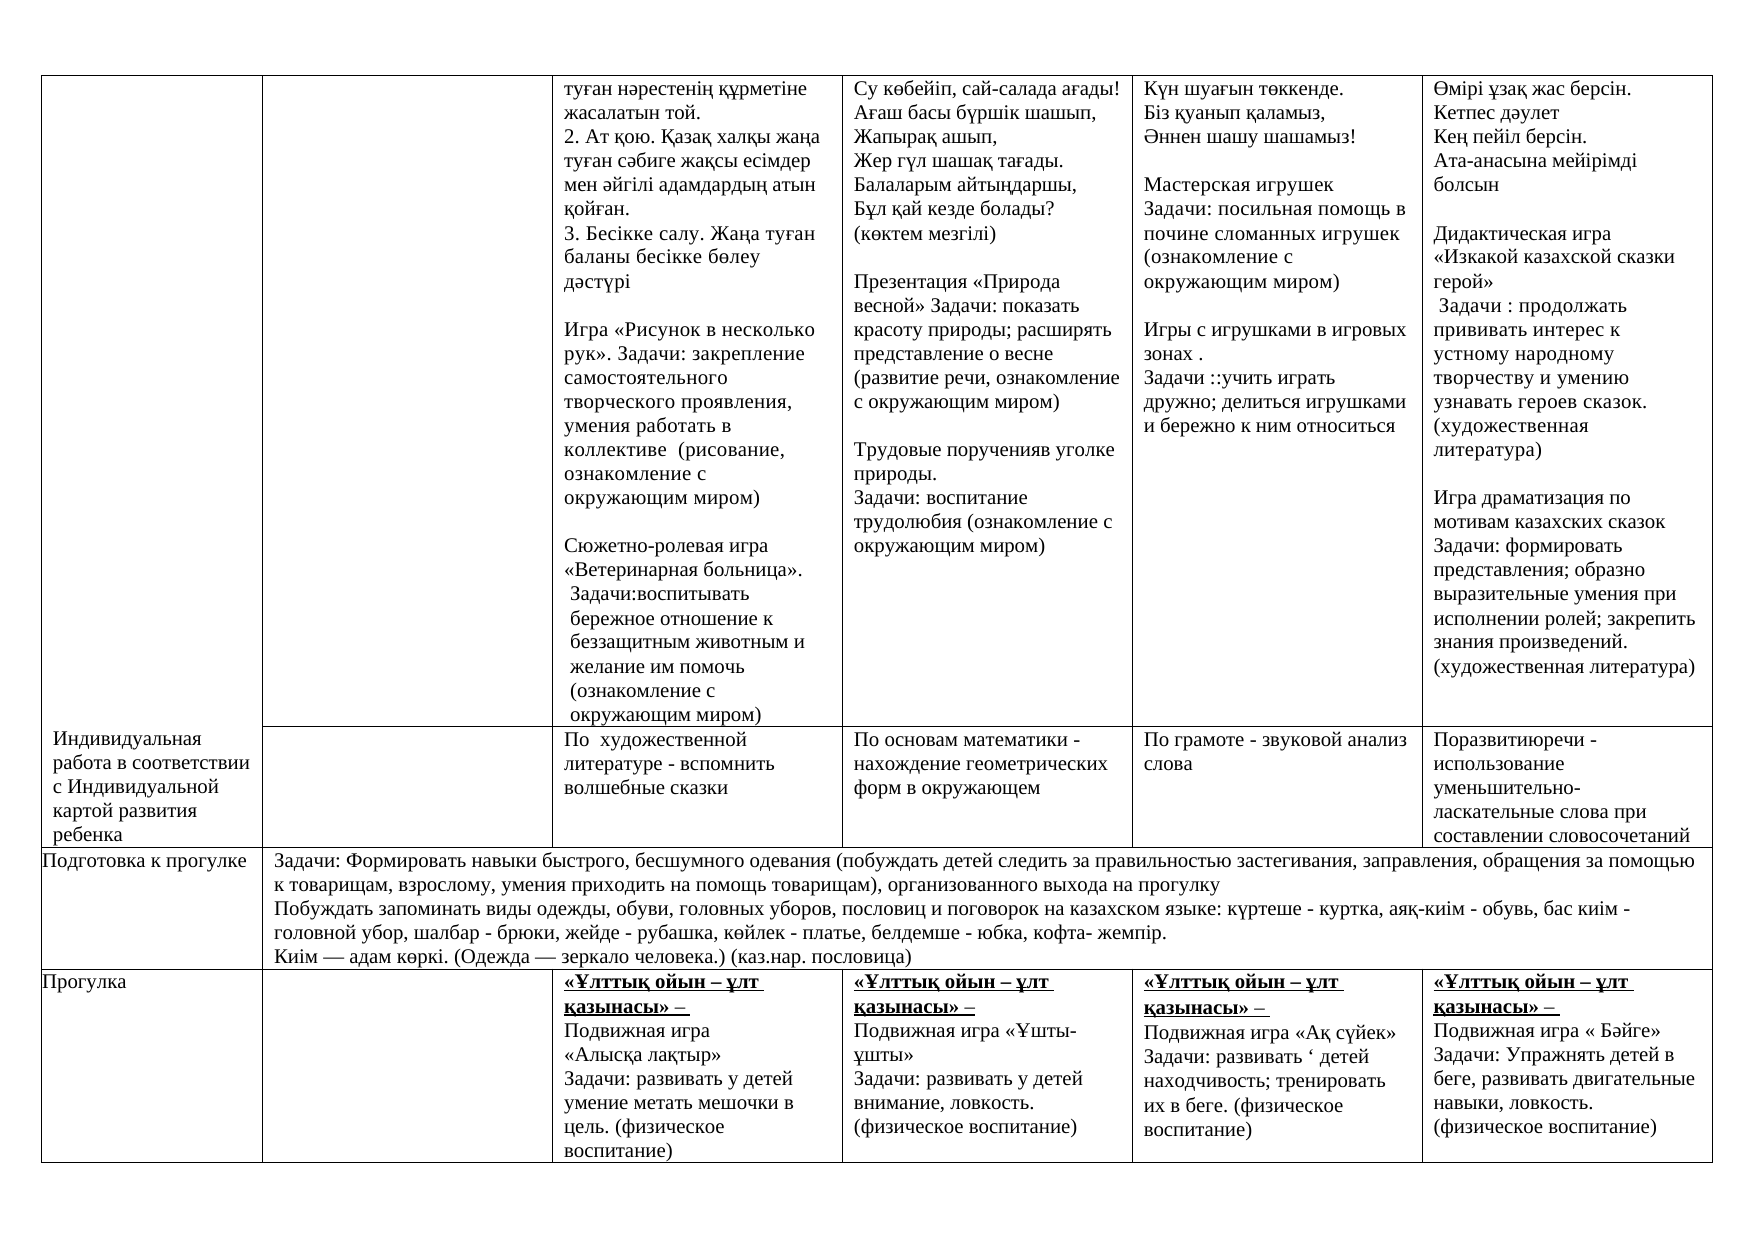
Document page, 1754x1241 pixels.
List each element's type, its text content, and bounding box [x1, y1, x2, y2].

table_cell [843, 970, 1132, 1162]
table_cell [1133, 76, 1422, 726]
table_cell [1133, 970, 1422, 1162]
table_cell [42, 76, 262, 847]
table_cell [1423, 970, 1712, 1162]
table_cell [553, 76, 842, 726]
table_cell Поразвитиюречи - использование уменьшительно-ласкательные слова при составлении словосочетаний [1423, 727, 1712, 847]
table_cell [1423, 76, 1712, 726]
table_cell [553, 970, 842, 1162]
table_cell По основам математики - нахождение геометрических форм в окружающем [843, 727, 1132, 847]
table_cell По грамоте - звуковой анализ слова [1133, 727, 1422, 847]
table_cell Задачи: Формировать навыки быстрого, бесшумного одевания (побуждать детей следить за правильностью застегивания, заправления, обращения за помощью к товарищам, взрослому, умения приходить на помощь товарищам), организованного выхода на прогулку Побуждать запоминать виды одежды, обуви, головных уборов, пословиц и поговорок на казахском языке: күртеше - куртка, аяқ-киім - обувь, бас киім - головной убор, шалбар - брюки, жейде - рубашка, көйлек - платье, белдемше - юбка, кофта- жемпір. Киім — адам көркі. (Одежда — зеркало человека.) (каз.нар. пословица) [263, 848, 1712, 968]
table_cell Прогулка [42, 970, 262, 1162]
table_cell [263, 970, 552, 1162]
table_cell По художественной литературе - вспомнить волшебные сказки [553, 727, 842, 847]
table_cell Подготовка к прогулке [42, 848, 262, 968]
table_cell [263, 76, 552, 726]
table_cell [263, 727, 552, 847]
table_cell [843, 76, 1132, 726]
